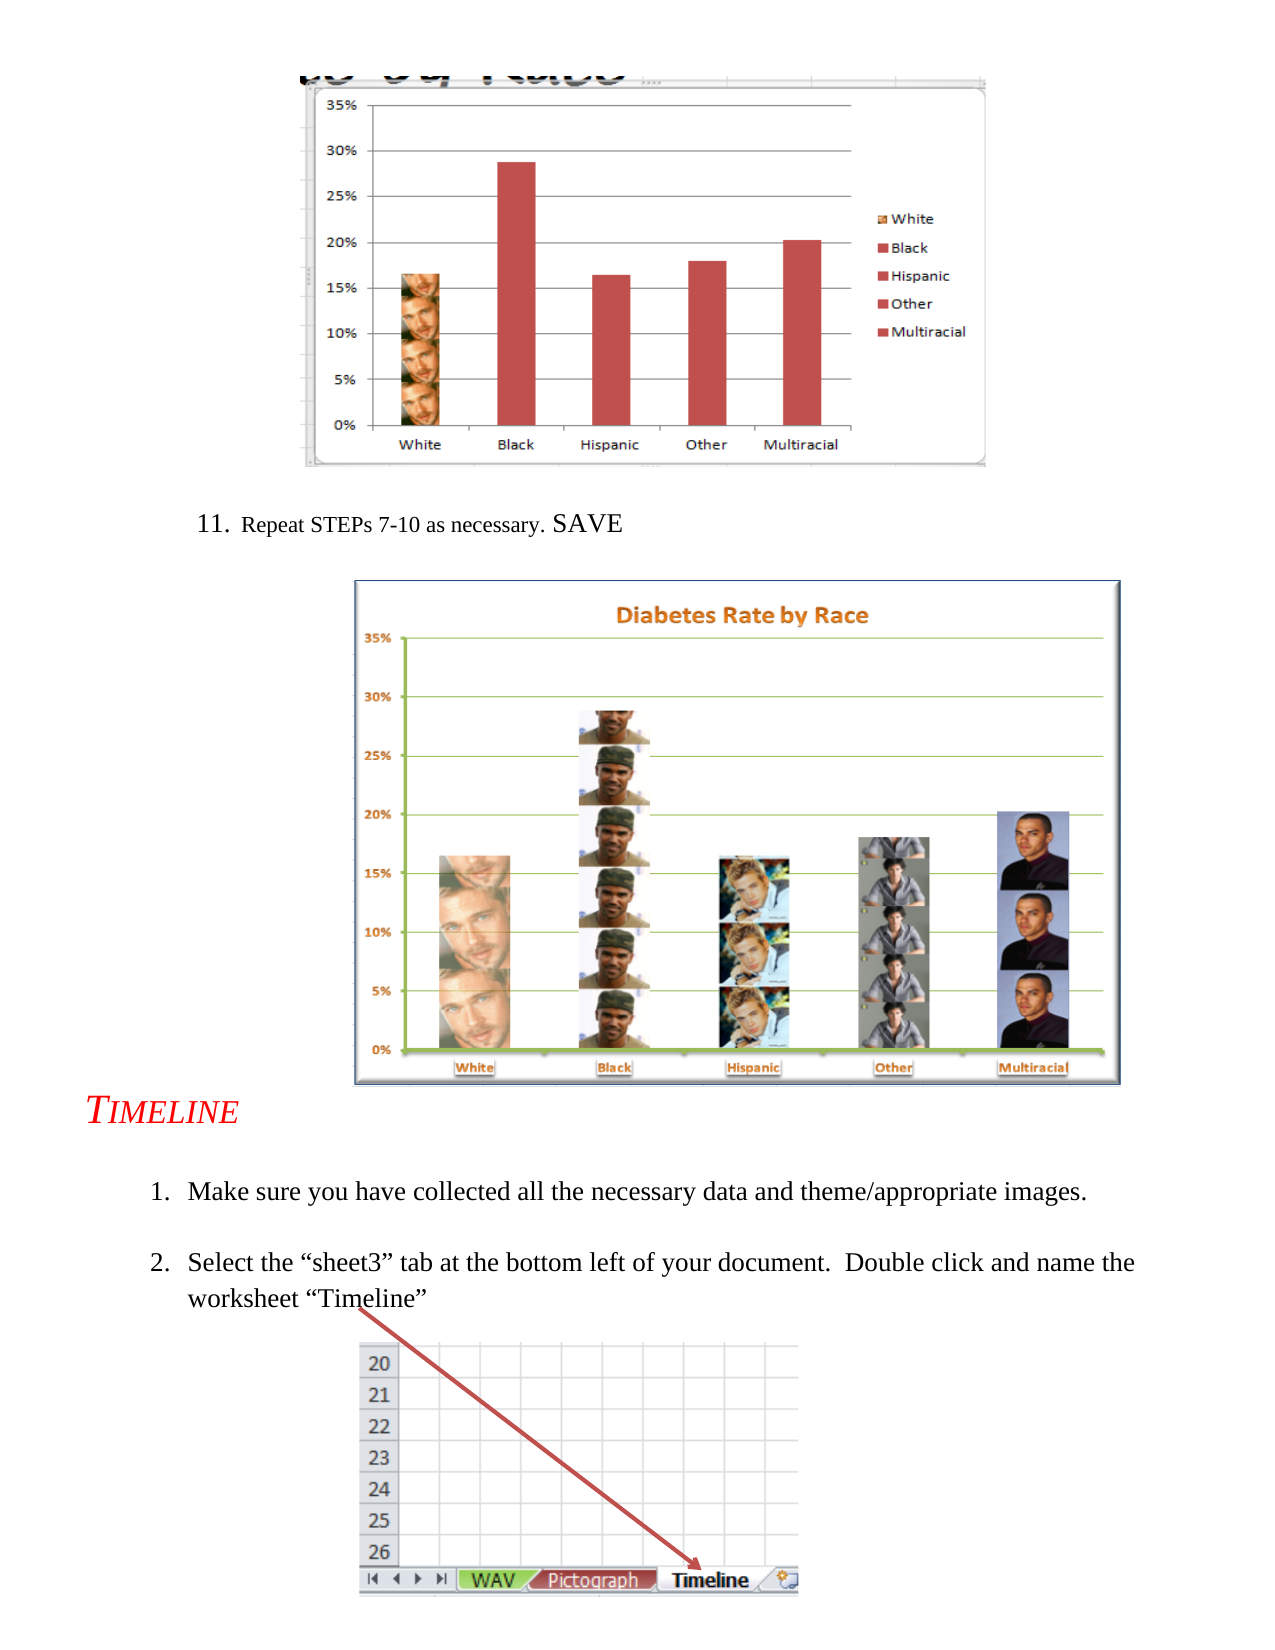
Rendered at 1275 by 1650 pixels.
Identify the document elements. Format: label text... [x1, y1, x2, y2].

list Make sure you have collected all the necessary data and theme/appropriate images. [150, 1175, 1200, 1206]
list Select the “sheet3” tab at the bottom left of your document. Double click and name the worksheet “Timeline” [150, 1247, 1200, 1313]
list Timeline [84, 1084, 1200, 1132]
list Repeat STEPs 7-10 as necessary. SAVE [196, 507, 1200, 538]
picture [351, 580, 1122, 1087]
picture [359, 1342, 799, 1597]
picture [300, 76, 986, 467]
